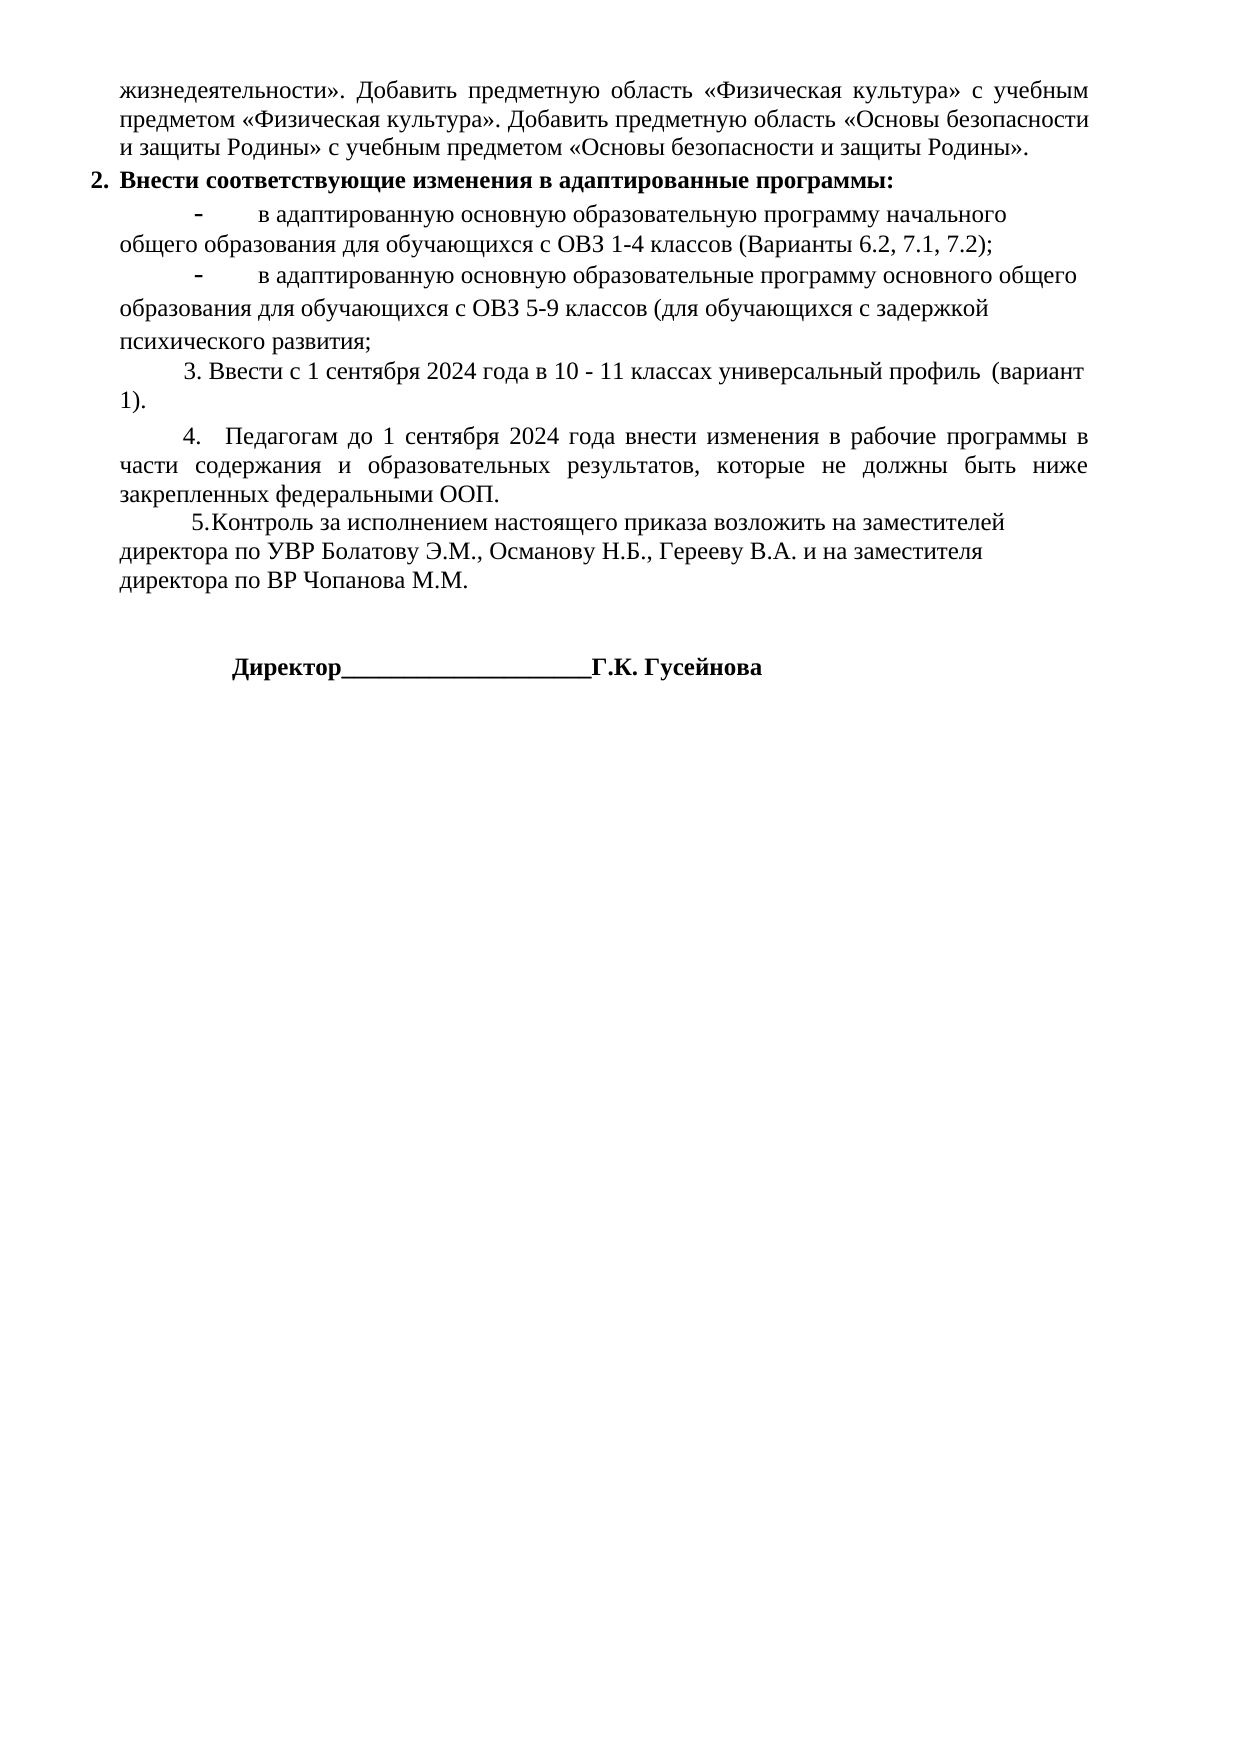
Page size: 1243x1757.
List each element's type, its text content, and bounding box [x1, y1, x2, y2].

list в адаптированную основную образовательную программу начального общего образования для обучающихся с ОВЗ 1-4 классов (Варианты 6.2, 7.1, 7.2); [119, 195, 1089, 257]
list Педагогам до 1 сентября 2024 года внести изменения в рабочие программы в части содержания и образовательных результатов, которые не должны быть ниже закрепленных федеральными ООП. [119, 421, 1089, 507]
list в адаптированную основную образовательные программу основного общего образования для обучающихся с ОВЗ 5-9 классов (для обучающихся с задержкой психического развития; [119, 257, 1089, 356]
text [119, 75, 1089, 161]
text 3. Ввести с 1 сентября 2024 года в 10 - 11 классах универсальный профиль (вариант 1). [119, 356, 1089, 414]
text Директор____________________Г.К. Гусейнова [119, 652, 1089, 680]
list Контроль за исполнением настоящего приказа возложить на заместителей директора по УВР Болатову Э.М., Османову Н.Б., Герееву В.А. и на заместителя директора по ВР Чопанова М.М. [119, 507, 1089, 594]
list Внести соответствующие изменения в адаптированные программы: [90, 162, 1089, 195]
